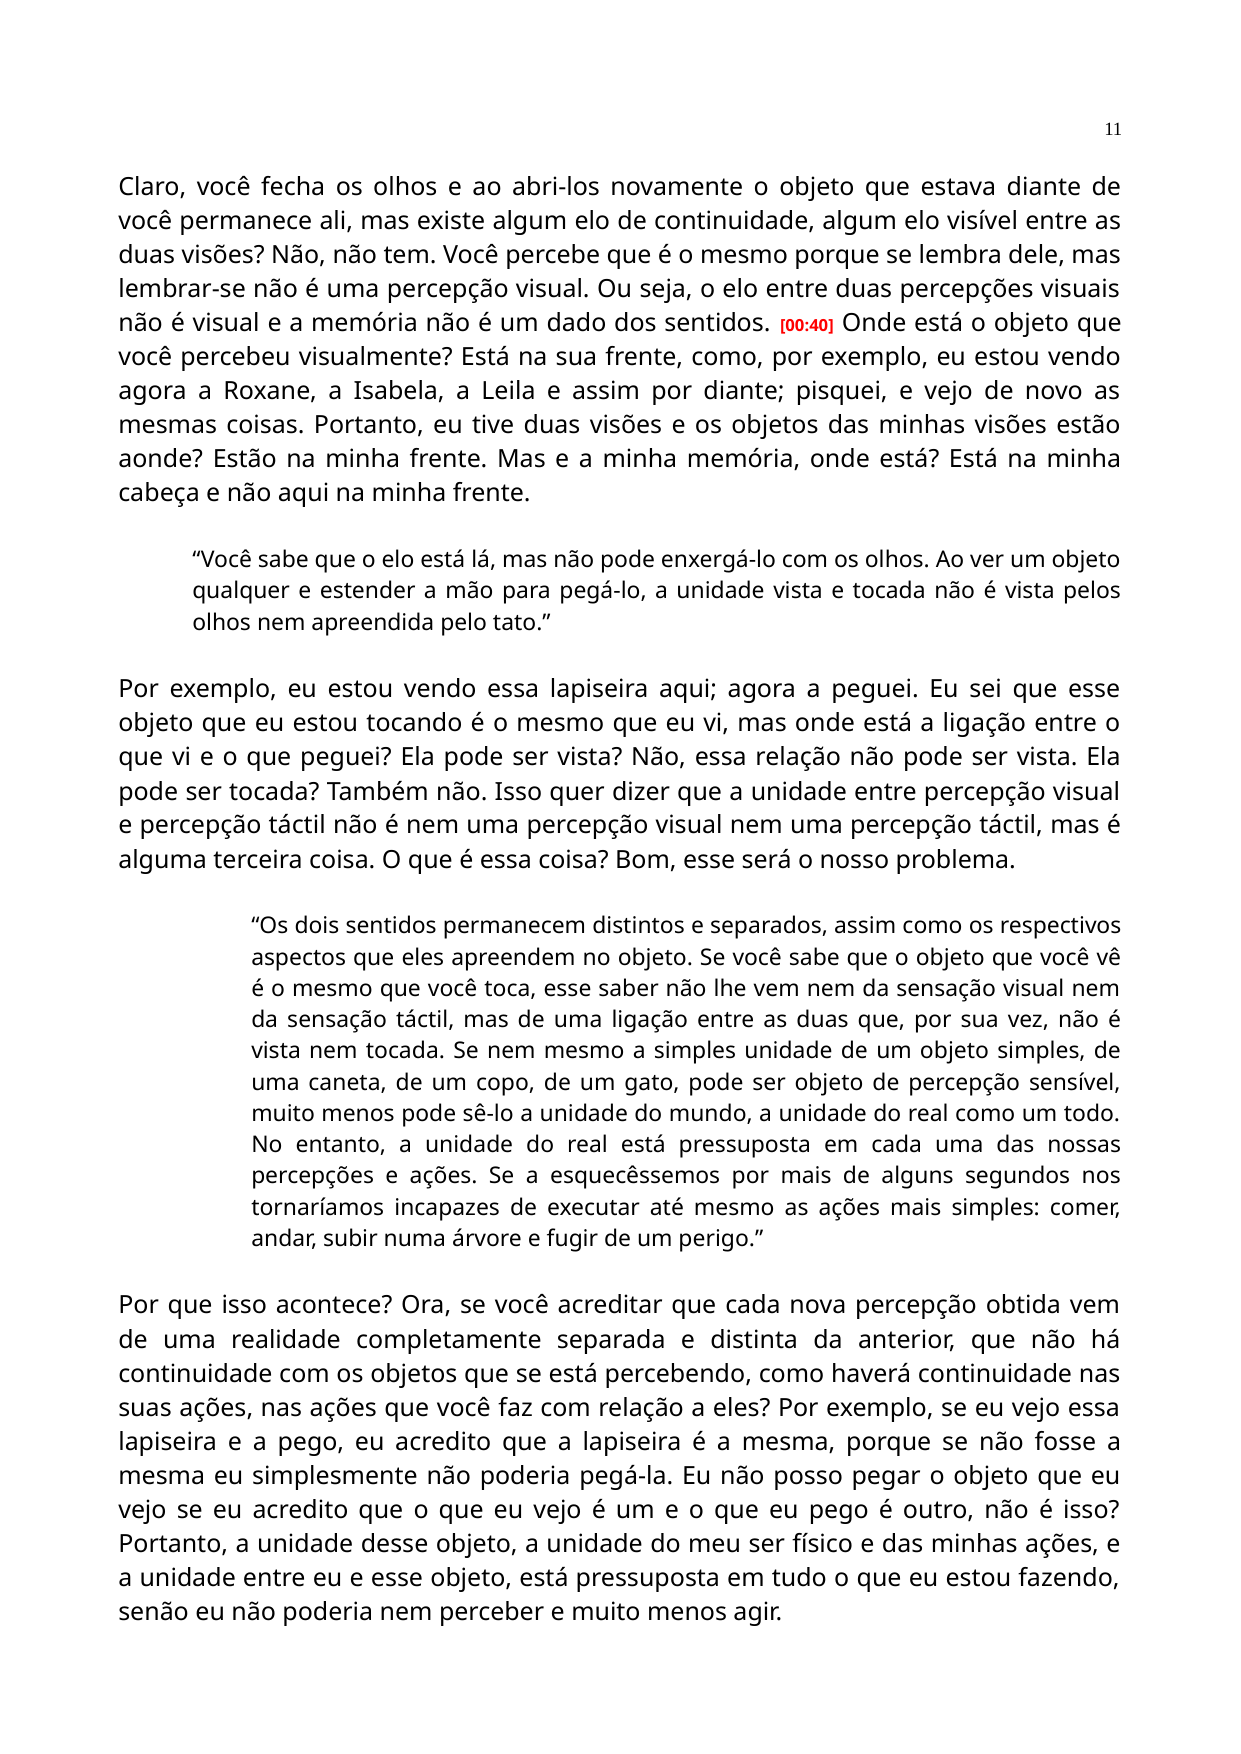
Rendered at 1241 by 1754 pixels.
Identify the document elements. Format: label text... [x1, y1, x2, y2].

text “Você sabe que o elo está lá, mas não pode enxergá-lo com os olhos. Ao ver um objeto qualquer e estender a mão para pegá-lo, a unidade vista e tocada não é vista pelos olhos nem apreendida pelo tato.” [192, 543, 1122, 637]
text Claro, você fecha os olhos e ao abri-los novamente o objeto que estava diante de você permanece ali, mas existe algum elo de continuidade, algum elo visível entre as duas visões? Não, não tem. Você percebe que é o mesmo porque se lembra dele, mas lembrar-se não é uma percepção visual. Ou seja, o elo entre duas percepções visuais não é visual e a memória não é um dado dos sentidos. [00:40] Onde está o objeto que você percebeu visualmente? Está na sua frente, como, por exemplo, eu estou vendo agora a Roxane, a Isabela, a Leila e assim por diante; pisquei, e vejo de novo as mesmas coisas. Portanto, eu tive duas visões e os objetos das minhas visões estão aonde? Estão na minha frente. Mas e a minha memória, onde está? Está na minha cabeça e não aqui na minha frente. [118, 168, 1122, 509]
text Por exemplo, eu estou vendo essa lapiseira aqui; agora a peguei. Eu sei que esse objeto que eu estou tocando é o mesmo que eu vi, mas onde está a ligação entre o que vi e o que peguei? Ela pode ser vista? Não, essa relação não pode ser vista. Ela pode ser tocada? Também não. Isso quer dizer que a unidade entre percepção visual e percepção táctil não é nem uma percepção visual nem uma percepção táctil, mas é alguma terceira coisa. O que é essa coisa? Bom, esse será o nosso problema. [118, 671, 1122, 875]
text “Os dois sentidos permanecem distintos e separados, assim como os respectivos aspectos que eles apreendem no objeto. Se você sabe que o objeto que você vê é o mesmo que você toca, esse saber não lhe vem nem da sensação visual nem da sensação táctil, mas de uma ligação entre as duas que, por sua vez, não é vista nem tocada. Se nem mesmo a simples unidade de um objeto simples, de uma caneta, de um copo, de um gato, pode ser objeto de percepção sensível, muito menos pode sê-lo a unidade do mundo, a unidade do real como um todo. No entanto, a unidade do real está pressuposta em cada uma das nossas percepções e ações. Se a esquecêssemos por mais de alguns segundos nos tornaríamos incapazes de executar até mesmo as ações mais simples: comer, andar, subir numa árvore e fugir de um perigo.” [251, 909, 1122, 1253]
text Por que isso acontece? Ora, se você acreditar que cada nova percepção obtida vem de uma realidade completamente separada e distinta da anterior, que não há continuidade com os objetos que se está percebendo, como haverá continuidade nas suas ações, nas ações que você faz com relação a eles? Por exemplo, se eu vejo essa lapiseira e a pego, eu acredito que a lapiseira é a mesma, porque se não fosse a mesma eu simplesmente não poderia pegá-la. Eu não posso pegar o objeto que eu vejo se eu acredito que o que eu vejo é um e o que eu pego é outro, não é isso? Portanto, a unidade desse objeto, a unidade do meu ser físico e das minhas ações, e a unidade entre eu e esse objeto, está pressuposta em tudo o que eu estou fazendo, senão eu não poderia nem perceber e muito menos agir. [118, 1287, 1122, 1628]
